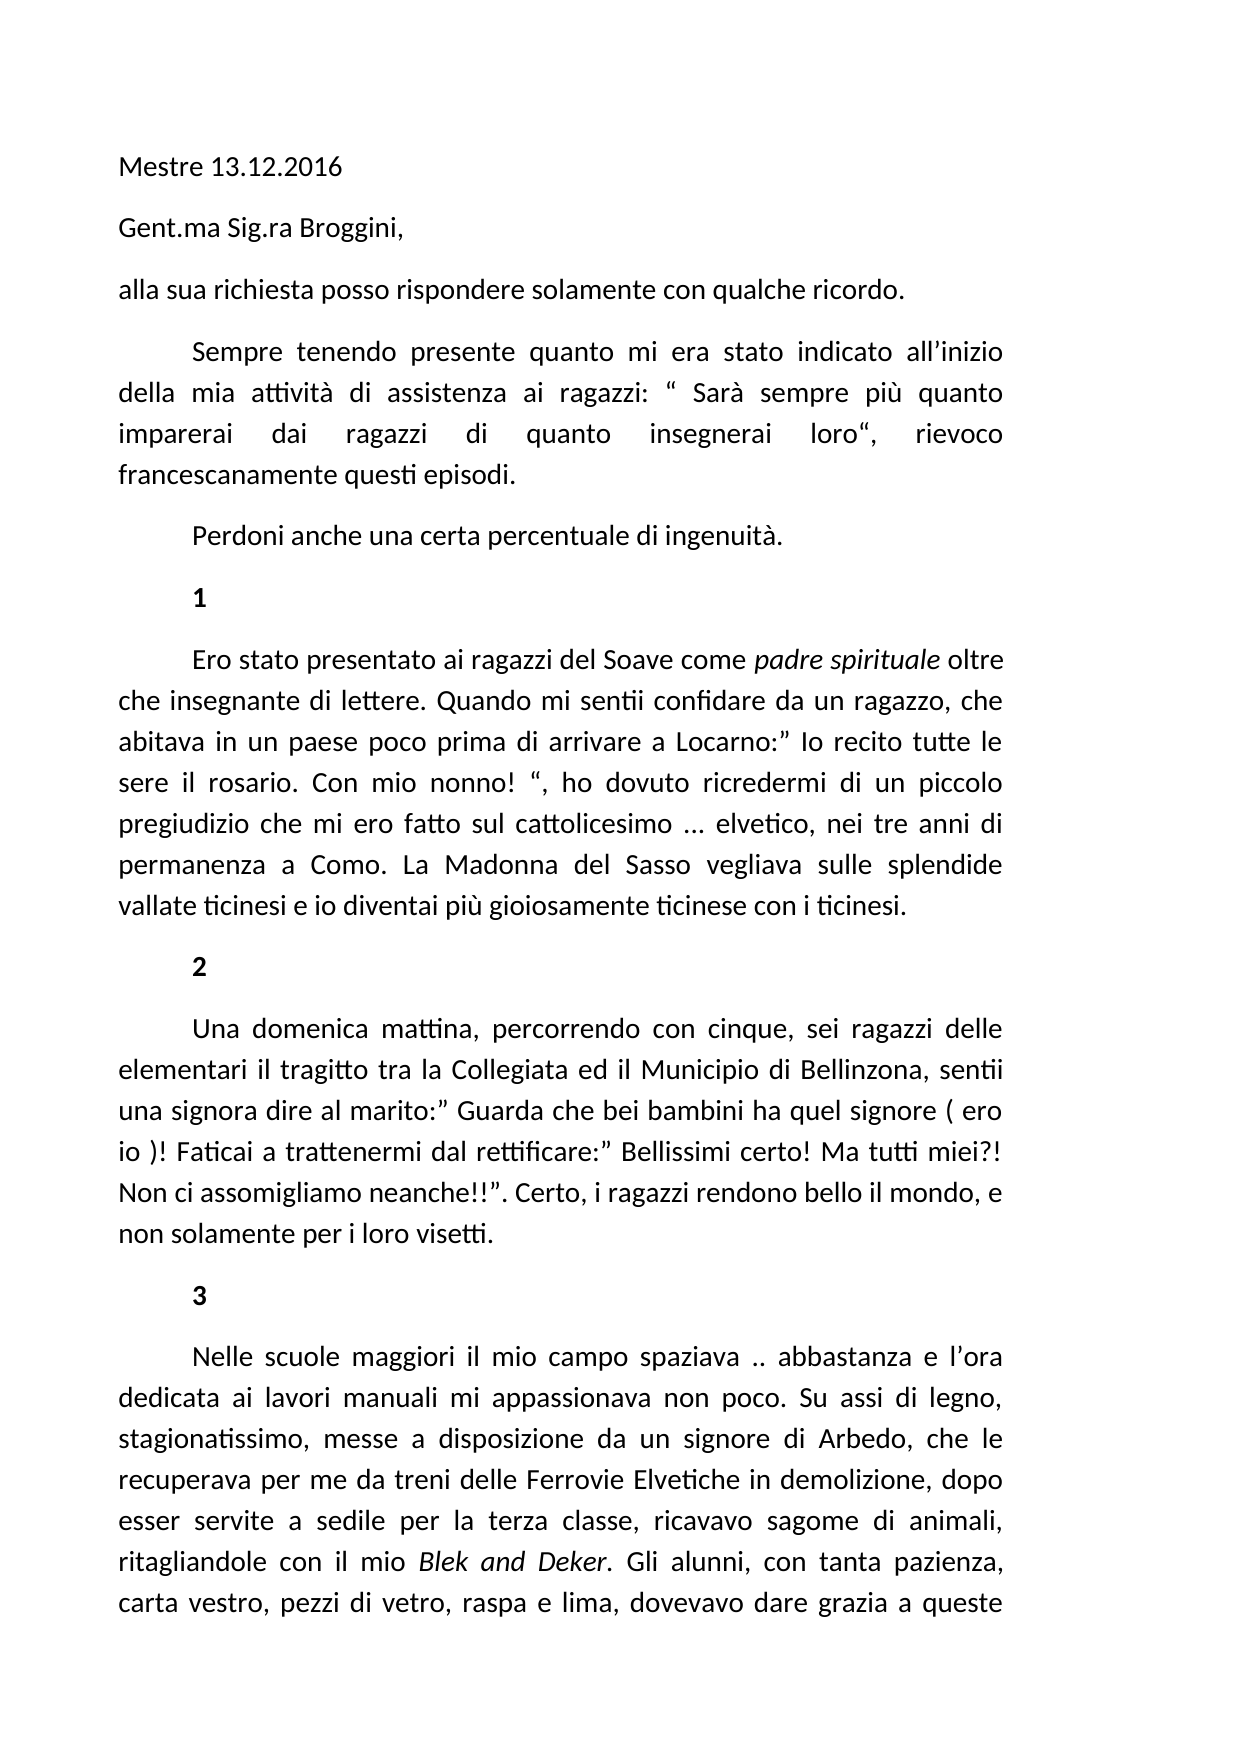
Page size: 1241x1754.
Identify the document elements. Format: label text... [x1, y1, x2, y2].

text Mestre 13.12.2016 [118, 148, 1004, 183]
text Sempre tenendo presente quanto mi era stato indicato all’inizio della mia attività di assistenza ai ragazzi: “ Sarà sempre più quanto imparerai dai ragazzi di quanto insegnerai loro“, rievoco francescanamente questi episodi. [118, 333, 1004, 491]
text Ero stato presentato ai ragazzi del Soave come padre spirituale oltre che insegnante di lettere. Quando mi sentii confidare da un ragazzo, che abitava in un paese poco prima di arrivare a Locarno:” Io recito tutte le sere il rosario. Con mio nonno! “, ho dovuto ricredermi di un piccolo pregiudizio che mi ero fatto sul cattolicesimo ... elvetico, nei tre anni di permanenza a Como. La Madonna del Sasso vegliava sulle splendide vallate ticinesi e io diventai più gioiosamente ticinese con i ticinesi. [118, 641, 1004, 922]
text 2 [118, 948, 1004, 984]
text Gent.ma Sig.ra Broggini, [118, 209, 1004, 245]
text 1 [118, 579, 1004, 615]
text Una domenica mattina, percorrendo con cinque, sei ragazzi delle elementari il tragitto tra la Collegiata ed il Municipio di Bellinzona, sentii una signora dire al marito:” Guarda che bei bambini ha quel signore ( ero io )! Faticai a trattenermi dal rettificare:” Bellissimi certo! Ma tutti miei?! Non ci assomigliamo neanche!!”. Certo, i ragazzi rendono bello il mondo, e non solamente per i loro visetti. [118, 1010, 1004, 1251]
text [118, 1338, 1004, 1620]
text Perdoni anche una certa percentuale di ingenuità. [118, 517, 1004, 553]
text 3 [118, 1277, 1004, 1312]
text alla sua richiesta posso rispondere solamente con qualche ricordo. [118, 271, 1004, 307]
